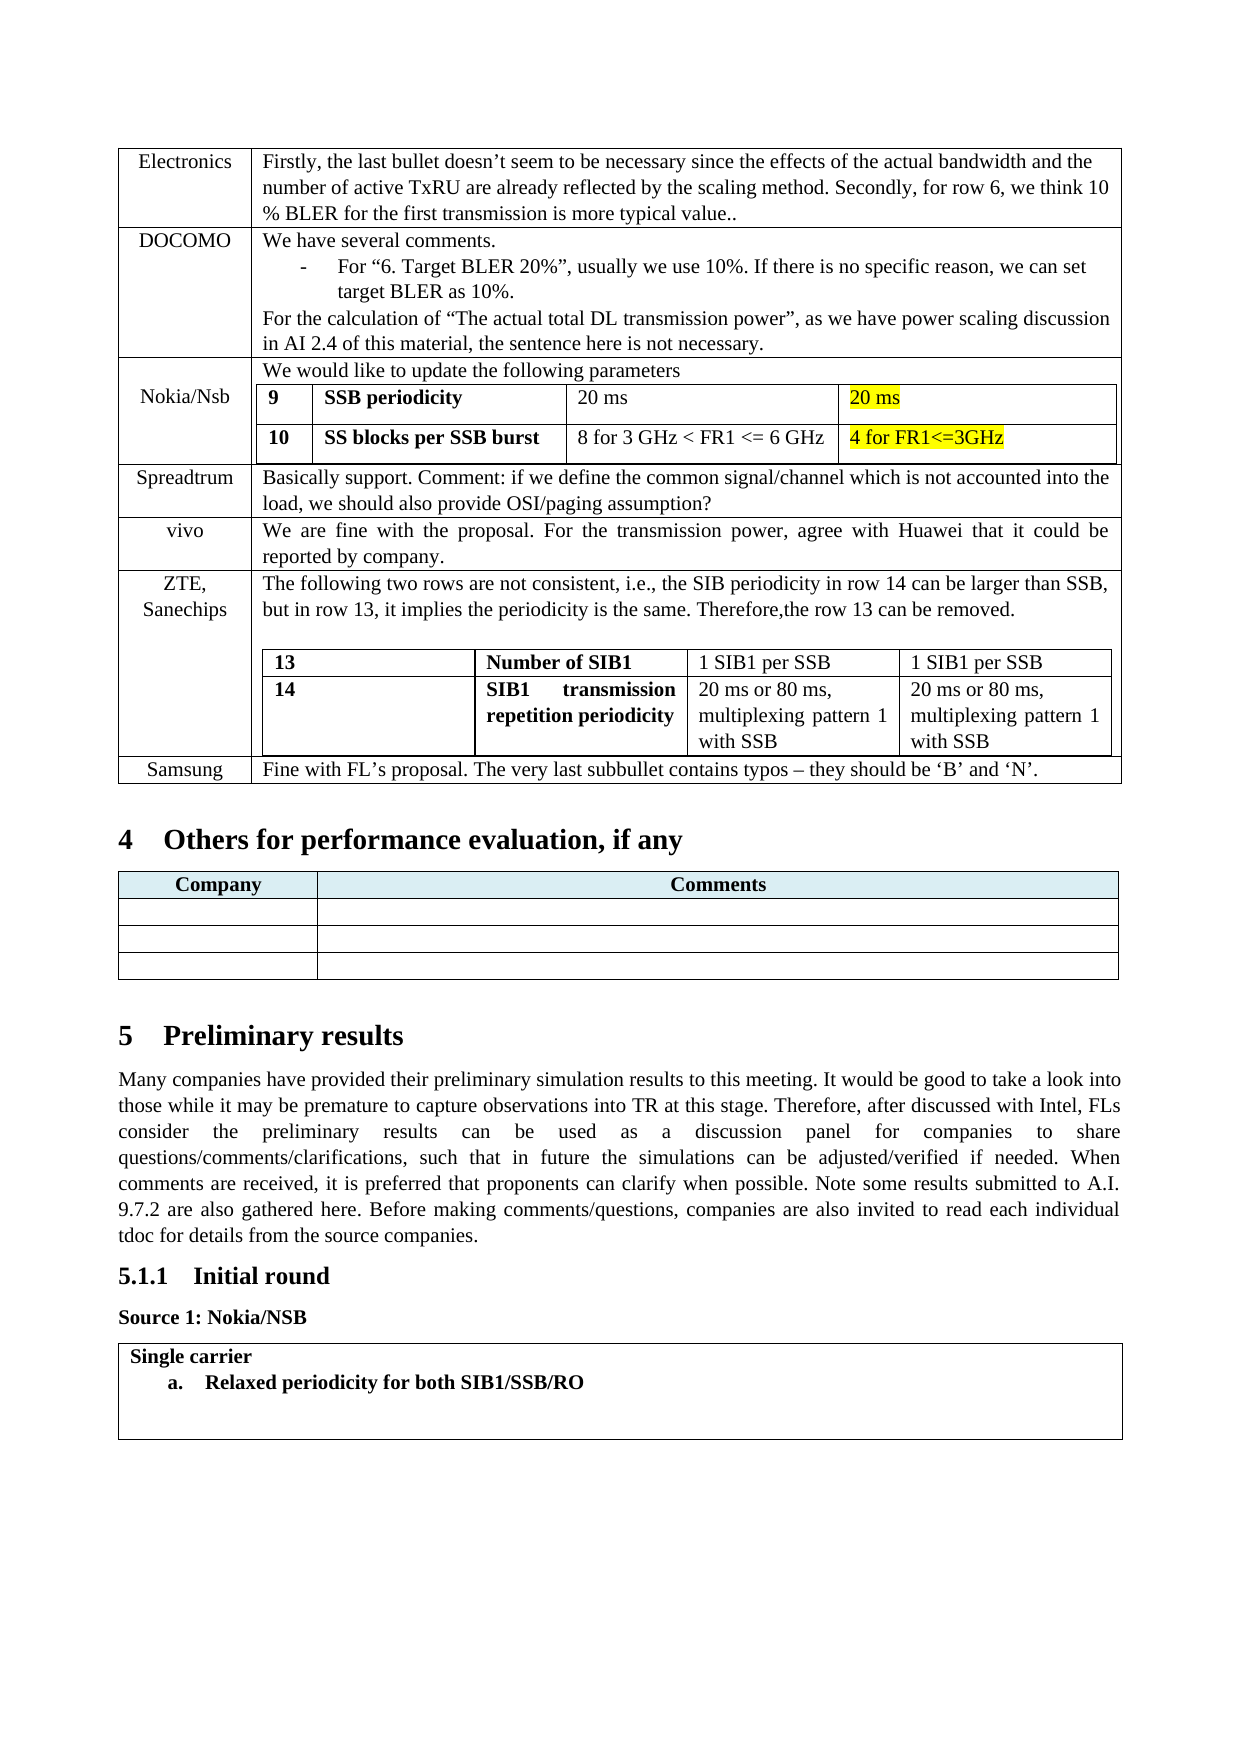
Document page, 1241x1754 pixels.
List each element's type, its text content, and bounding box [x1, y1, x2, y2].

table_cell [252, 149, 1121, 227]
subtitle Others for performance evaluation, if any [118, 822, 1122, 856]
table_cell [119, 926, 317, 952]
table_header Comments [318, 872, 1118, 898]
table_cell Spreadtrum [119, 465, 251, 517]
table_cell [318, 926, 1118, 952]
table_cell Nokia/Nsb [119, 358, 251, 464]
table_cell Fine with FL’s proposal. The very last subbullet contains typos – they should be ‘B’ and ‘N’. [252, 757, 1121, 783]
table_cell Samsung [119, 757, 251, 783]
table_cell [119, 899, 317, 925]
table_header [119, 1344, 1122, 1439]
table_cell We have several comments. For “6. Target BLER 20%”, usually we use 10%. If there is no specific reason, we can set target BLER as 10%. For the calculation of “The actual total DL transmission power”, as we have power scaling discussion in AI 2.4 of this material, the sentence here is not necessary. [252, 228, 1121, 357]
table_cell LG Electronics [119, 149, 251, 227]
subtitle Initial round [118, 1261, 1122, 1290]
text Many companies have provided their preliminary simulation results to this meeting. It would be good to take a look into those while it may be premature to capture observations into TR at this stage. Therefore, after discussed with Intel, FLs consider the preliminary results can be used as a discussion panel for companies to share questions/comments/clarifications, such that in future the simulations can be adjusted/verified if needed. When comments are received, it is preferred that proponents can clarify when possible. Note some results submitted to A.I. 9.7.2 are also gathered here. Before making comments/questions, companies are also invited to read each individual tdoc for details from the source companies. [118, 1067, 1122, 1247]
table_header Company [119, 872, 317, 898]
table_cell [119, 953, 317, 979]
table_cell Basically support. Comment: if we define the common signal/channel which is not accounted into the load, we should also provide OSI/paging assumption? [252, 465, 1121, 517]
table_cell [318, 953, 1118, 979]
table_cell ZTE, Sanechips [119, 571, 251, 756]
table_cell We are fine with the proposal. For the transmission power, agree with Huawei that it could be reported by company. [252, 518, 1121, 570]
subtitle Preliminary results [118, 1018, 1122, 1052]
table_cell DOCOMO [119, 228, 251, 357]
table_cell vivo [119, 518, 251, 570]
table_cell We would like to update the following parameters [252, 358, 1121, 464]
table_cell The following two rows are not consistent, i.e., the SIB periodicity in row 14 can be larger than SSB, but in row 13, it implies the periodicity is the same. Therefore,the row 13 can be removed. [252, 571, 1121, 756]
table_cell [318, 899, 1118, 925]
subtitle Source 1: Nokia/NSB [118, 1304, 1122, 1329]
